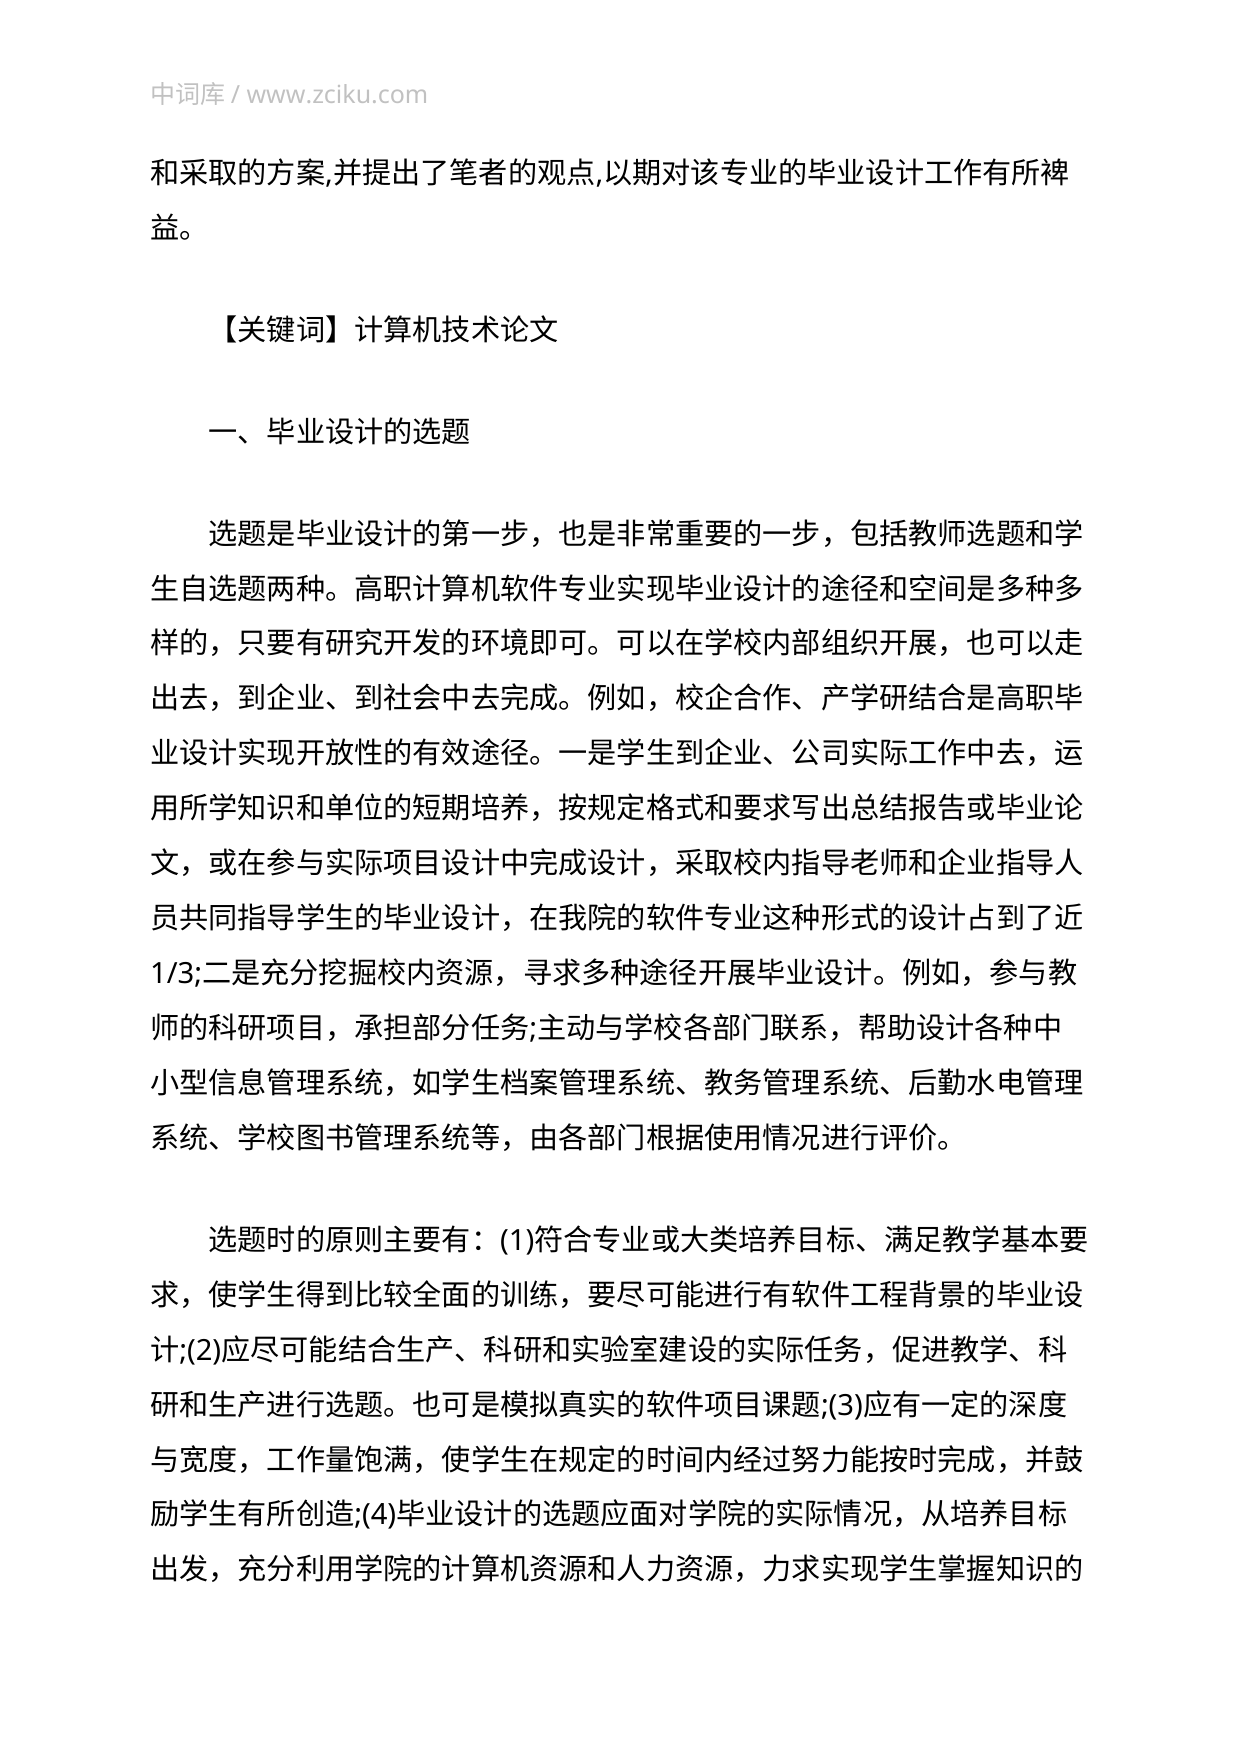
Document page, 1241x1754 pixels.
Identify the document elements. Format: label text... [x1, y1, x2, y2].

text 一、毕业设计的选题 [150, 408, 1090, 451]
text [150, 1216, 1090, 1588]
text 【关键词】计算机技术论文 [150, 307, 1090, 349]
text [150, 150, 1090, 247]
text 选题是毕业设计的第一步，也是非常重要的一步，包括教师选题和学生自选题两种。高职计算机软件专业实现毕业设计的途径和空间是多种多样的，只要有研究开发的环境即可。可以在学校内部组织开展，也可以走出去，到企业、到社会中去完成。例如，校企合作、产学研结合是高职毕业设计实现开放性的有效途径。一是学生到企业、公司实际工作中去，运用所学知识和单位的短期培养，按规定格式和要求写出总结报告或毕业论文，或在参与实际项目设计中完成设计，采取校内指导老师和企业指导人员共同指导学生的毕业设计，在我院的软件专业这种形式的设计占到了近1/3;二是充分挖掘校内资源，寻求多种途径开展毕业设计。例如，参与教师的科研项目，承担部分任务;主动与学校各部门联系，帮助设计各种中小型信息管理系统，如学生档案管理系统、教务管理系统、后勤水电管理系统、学校图书管理系统等，由各部门根据使用情况进行评价。 [150, 510, 1090, 1157]
